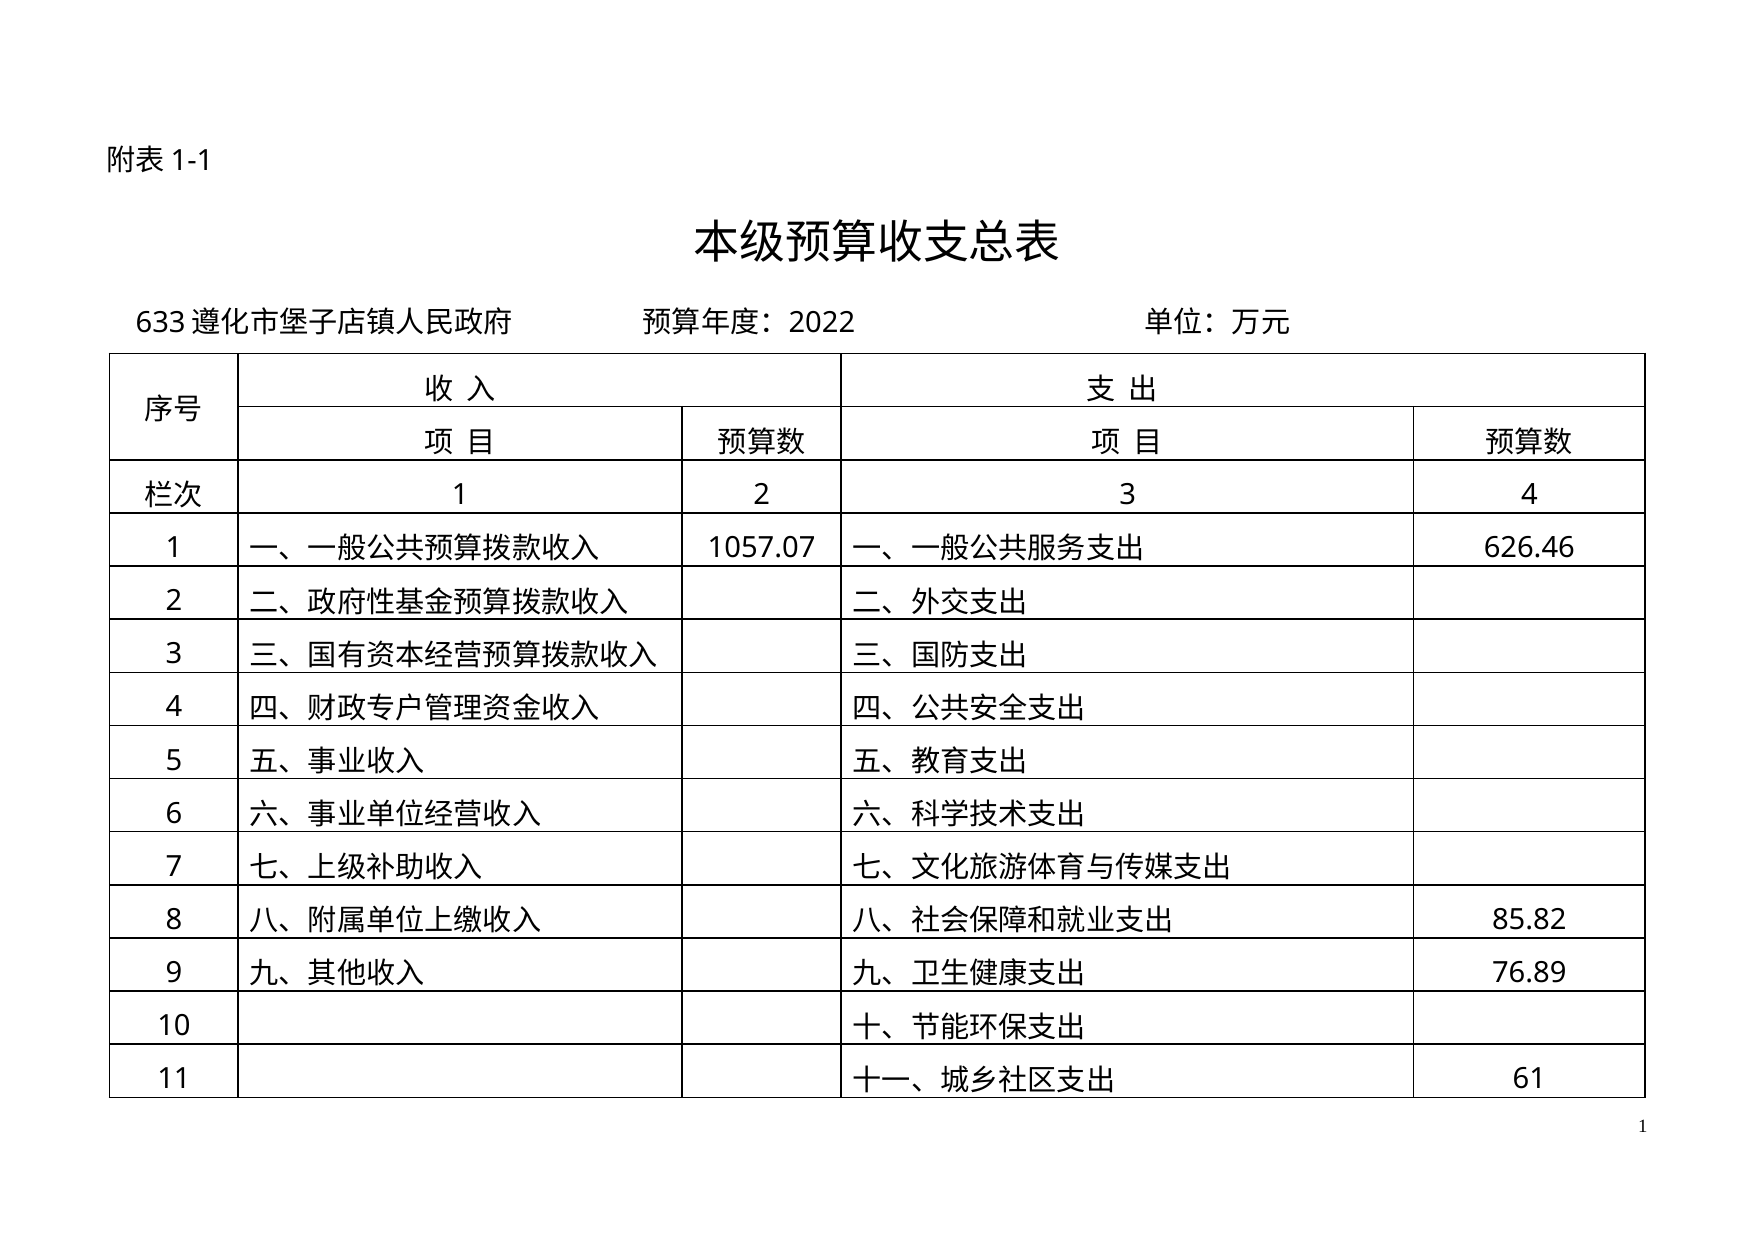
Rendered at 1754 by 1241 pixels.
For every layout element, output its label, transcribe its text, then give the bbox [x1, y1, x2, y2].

table_cell 八、附属单位上缴收入 [239, 886, 681, 937]
table_cell 二、外交支出 [842, 567, 1413, 618]
table_cell 项 目 [842, 407, 1413, 459]
table_cell 4 [1414, 461, 1644, 512]
table_cell [683, 939, 840, 990]
table_header 序号 [110, 354, 237, 459]
table_cell [683, 567, 840, 618]
table_cell 10 [110, 992, 237, 1043]
text 633遵化市堡子店镇人民政府 预算年度：2022 单位：万元 [106, 288, 1648, 353]
table_cell 四、财政专户管理资金收入 [239, 673, 681, 724]
table_cell 3 [110, 620, 237, 671]
table_cell 4 [110, 673, 237, 724]
table_cell 八、社会保障和就业支出 [842, 886, 1413, 937]
table_cell 61 [1414, 1045, 1644, 1096]
table_cell [1414, 726, 1644, 778]
table_cell 2 [110, 567, 237, 618]
table_cell [1414, 779, 1644, 831]
table_cell 十一、城乡社区支出 [842, 1045, 1413, 1096]
table_cell 预算数 [683, 407, 840, 459]
table_cell [683, 779, 840, 831]
table_cell [1414, 620, 1644, 671]
table_cell 三、国防支出 [842, 620, 1413, 671]
table_cell 二、政府性基金预算拨款收入 [239, 567, 681, 618]
table_cell 四、公共安全支出 [842, 673, 1413, 724]
table_cell 7 [110, 832, 237, 884]
table_cell [683, 886, 840, 937]
table_cell 8 [110, 886, 237, 937]
table_cell [1414, 567, 1644, 618]
table_cell 3 [842, 461, 1413, 512]
table_cell 9 [110, 939, 237, 990]
table_cell [1414, 832, 1644, 884]
table_cell [1414, 673, 1644, 724]
table_cell 一、一般公共预算拨款收入 [239, 514, 681, 565]
text 附表1-1 [106, 125, 1648, 190]
table_cell 2 [683, 461, 840, 512]
table_cell [683, 832, 840, 884]
table_cell 626.46 [1414, 514, 1644, 565]
table_cell [1414, 992, 1644, 1043]
table_cell 6 [110, 779, 237, 831]
table_cell [683, 673, 840, 724]
table_cell [683, 1045, 840, 1096]
table_cell 76.89 [1414, 939, 1644, 990]
table_cell 85.82 [1414, 886, 1644, 937]
table_cell 十、节能环保支出 [842, 992, 1413, 1043]
table_cell 一、一般公共服务支出 [842, 514, 1413, 565]
table_cell [683, 620, 840, 671]
table_cell 栏次 [110, 461, 237, 512]
table_cell 九、其他收入 [239, 939, 681, 990]
text 本级预算收支总表 [106, 190, 1648, 288]
table_header 支 出 [842, 354, 1644, 406]
table_cell 五、教育支出 [842, 726, 1413, 778]
table_cell [239, 992, 681, 1043]
table_cell 五、事业收入 [239, 726, 681, 778]
table_cell 11 [110, 1045, 237, 1096]
table_cell 九、卫生健康支出 [842, 939, 1413, 990]
table_cell 七、文化旅游体育与传媒支出 [842, 832, 1413, 884]
table_cell 1057.07 [683, 514, 840, 565]
table_cell 七、上级补助收入 [239, 832, 681, 884]
table_cell 预算数 [1414, 407, 1644, 459]
table_cell 六、科学技术支出 [842, 779, 1413, 831]
table_cell [239, 1045, 681, 1096]
table_cell 三、国有资本经营预算拨款收入 [239, 620, 681, 671]
table_cell 5 [110, 726, 237, 778]
table_cell [683, 726, 840, 778]
table_header 收 入 [239, 354, 840, 406]
table_cell 1 [239, 461, 681, 512]
table_cell 1 [110, 514, 237, 565]
table_cell [683, 992, 840, 1043]
table_cell 六、事业单位经营收入 [239, 779, 681, 831]
table_cell 项 目 [239, 407, 681, 459]
